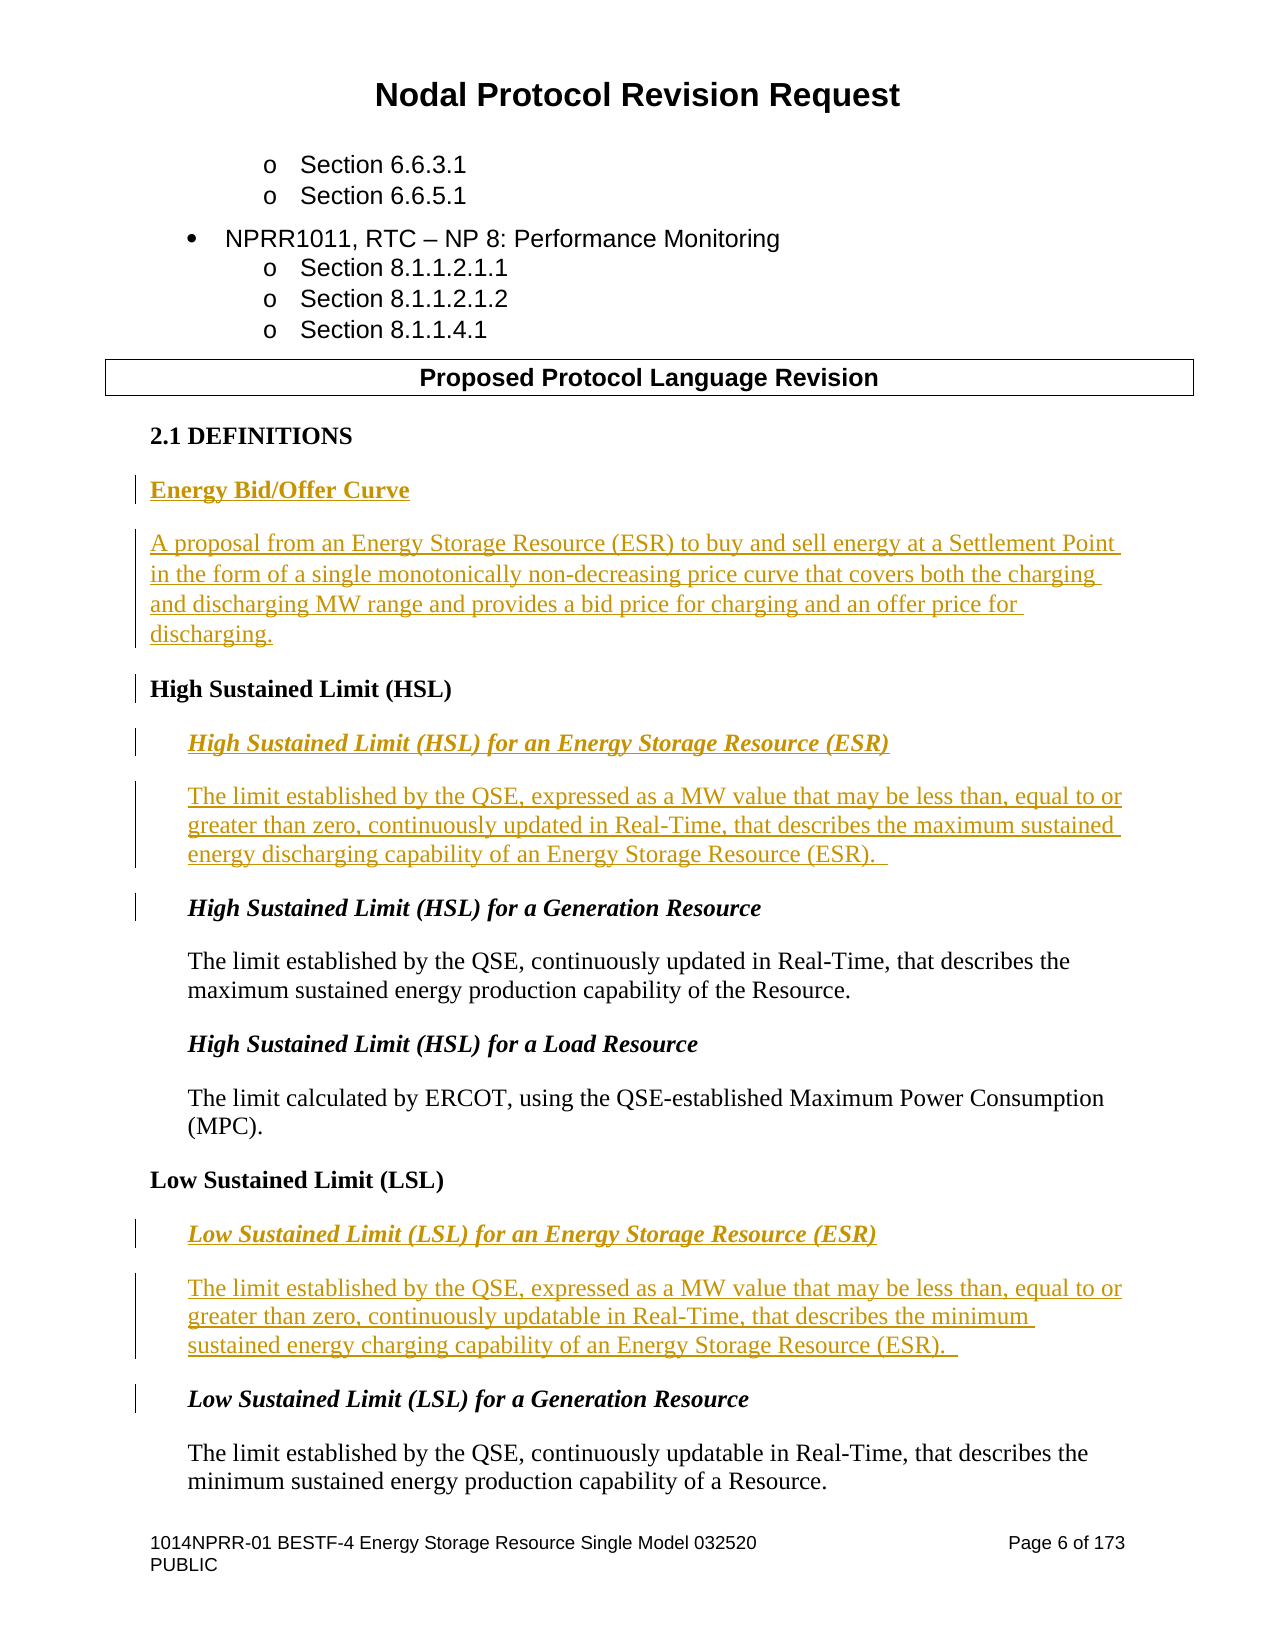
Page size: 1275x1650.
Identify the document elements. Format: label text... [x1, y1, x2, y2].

text The limit established by the QSE, continuously updatable in Real-Time, that describes the minimum sustained energy production capability of a Resource. [187, 1438, 1125, 1495]
text High Sustained Limit (HSL) [150, 674, 1125, 703]
list Section 6.6.5.1 [262, 181, 1125, 212]
list Section 8.1.1.2.1.1 [262, 253, 1125, 284]
text High Sustained Limit (HSL) for a Load Resource [187, 1029, 1125, 1058]
text 2.1 DEFINITIONS [150, 421, 1125, 450]
list Section 8.1.1.4.1 [262, 315, 1125, 346]
text The limit established by the QSE, continuously updated in Real-Time, that describes the maximum sustained energy production capability of the Resource. [187, 946, 1125, 1004]
text Low Sustained Limit (LSL) [150, 1165, 1125, 1194]
table_header Proposed Protocol Language Revision [106, 360, 1193, 395]
list Section 8.1.1.2.1.2 [262, 284, 1125, 315]
list Section 6.6.3.1 [262, 150, 1125, 181]
text The limit calculated by ERCOT, using the QSE-established Maximum Power Consumption (MPC). [187, 1083, 1125, 1140]
text High Sustained Limit (HSL) for a Generation Resource [187, 893, 1125, 921]
text Low Sustained Limit (LSL) for a Generation Resource [187, 1384, 1125, 1413]
list NPRR1011, RTC – NP 8: Performance Monitoring [187, 224, 1125, 253]
